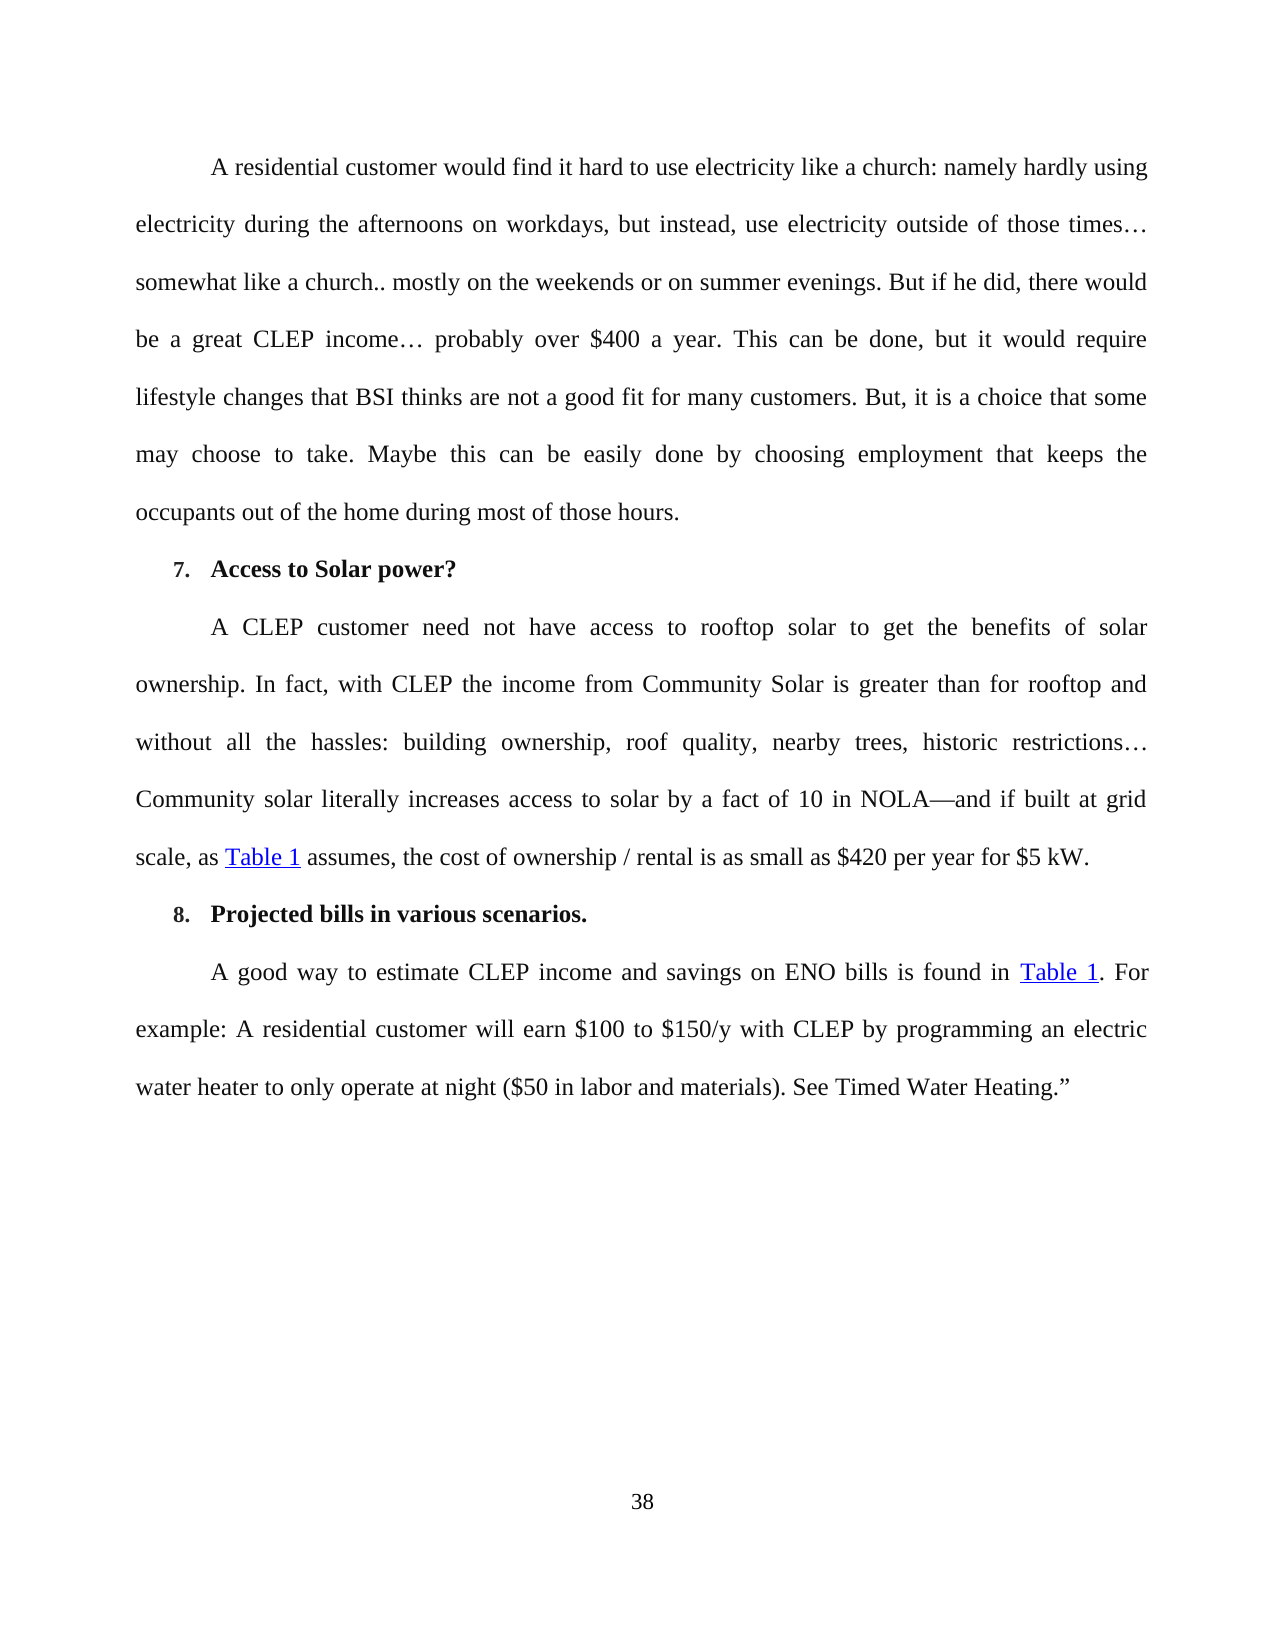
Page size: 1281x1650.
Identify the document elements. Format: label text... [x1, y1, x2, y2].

text A good way to estimate CLEP income and savings on ENO bills is found in Table 1. For example: A residential customer will earn $100 to $150/y with CLEP by programming an electric water heater to only operate at night ($50 in labor and materials). See Timed Water Heating.” [135, 957, 1149, 1101]
text A residential customer would find it hard to use electricity like a church: namely hardly using electricity during the afternoons on workdays, but instead, use electricity outside of those times… somewhat like a church.. mostly on the weekends or on summer evenings. But if he did, there would be a great CLEP income… probably over $400 a year. This can be done, but it would require lifestyle changes that BSI thinks are not a good fit for many customers. But, it is a choice that some may choose to take. Maybe this can be easily done by choosing employment that keeps the occupants out of the home during most of those hours. [135, 152, 1149, 526]
text A CLEP customer need not have access to rooftop solar to get the benefits of solar ownership. In fact, with CLEP the income from Community Solar is greater than for rooftop and without all the hassles: building ownership, roof quality, nearby trees, historic restrictions… Community solar literally increases access to solar by a fact of 10 in NOLA—and if built at grid scale, as Table 1 assumes, the cost of ownership / rental is as small as $420 per year for $5 kW. [135, 612, 1149, 871]
list Access to Solar power? [173, 554, 1136, 583]
list Projected bills in various scenarios. [173, 899, 1136, 928]
